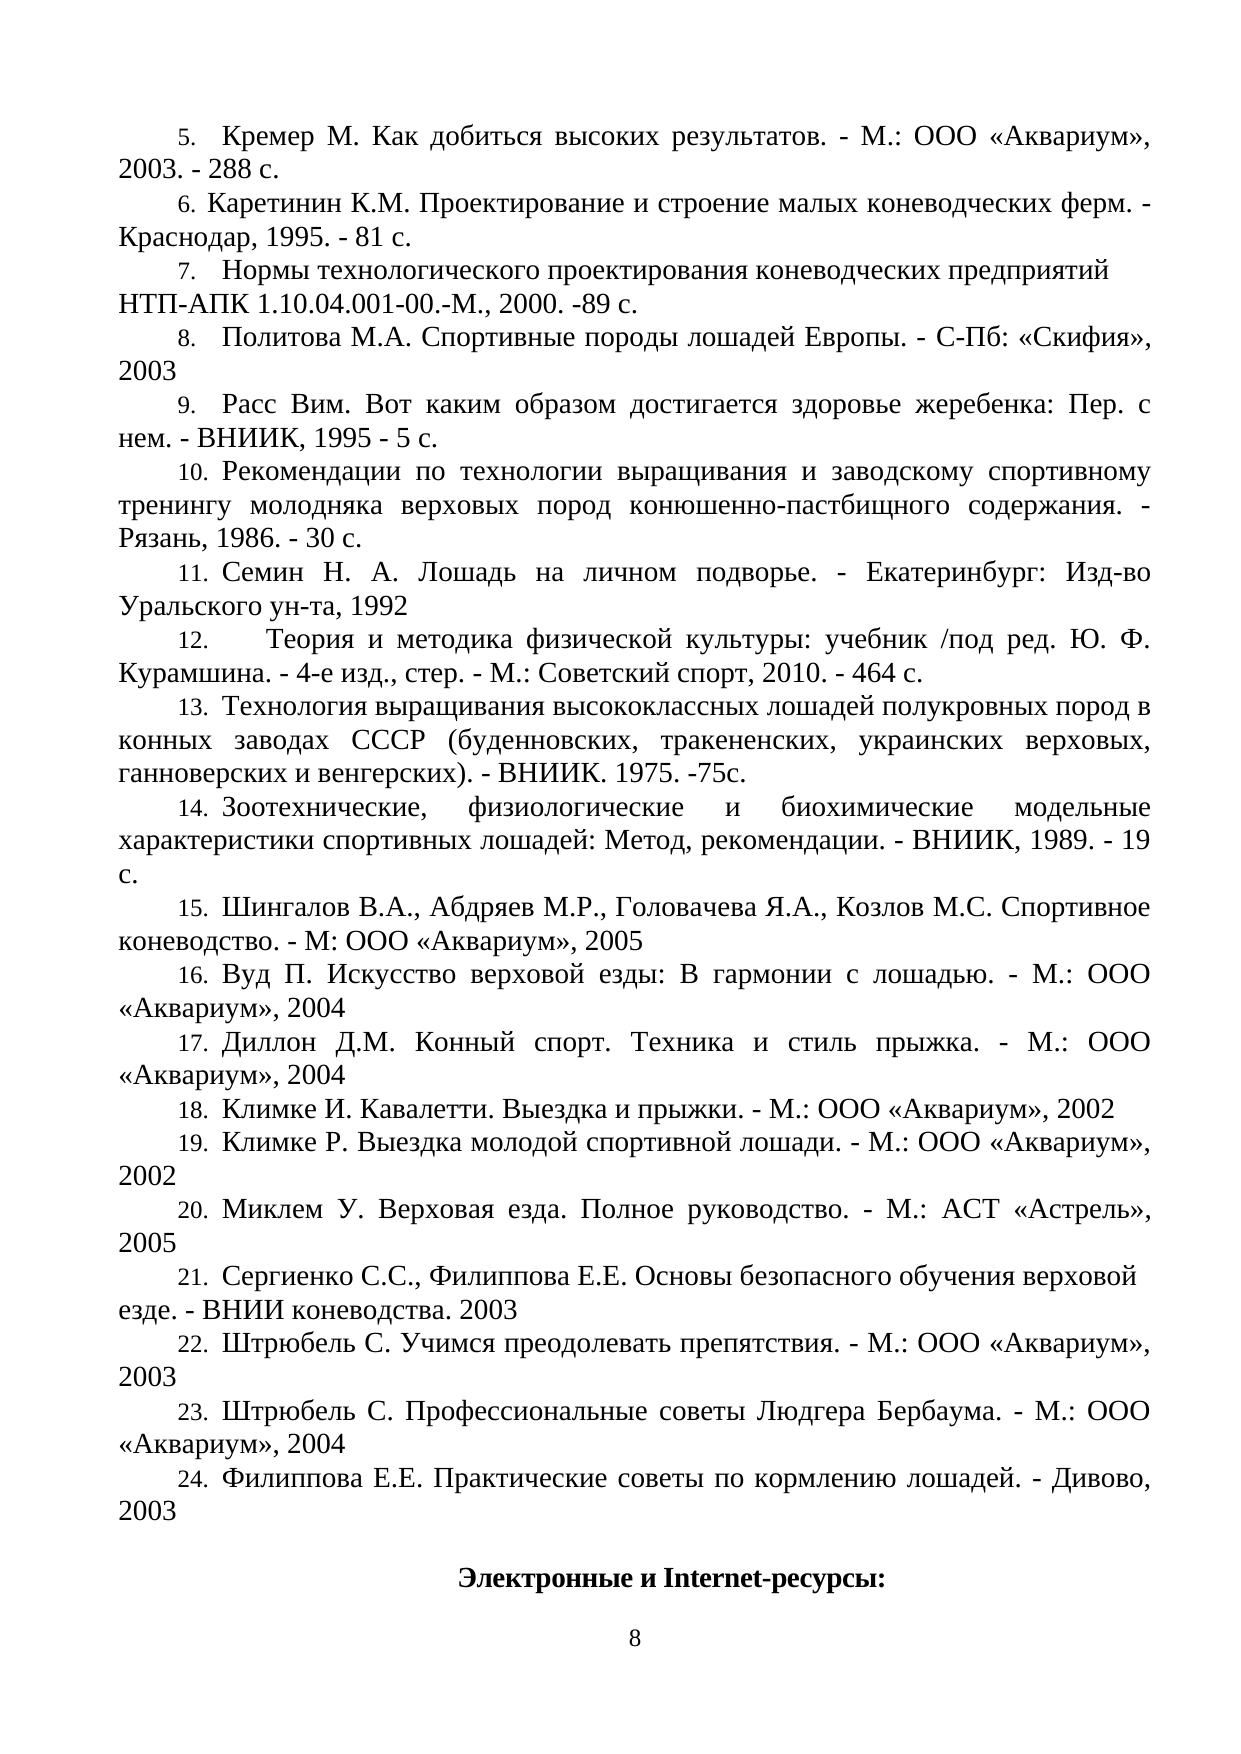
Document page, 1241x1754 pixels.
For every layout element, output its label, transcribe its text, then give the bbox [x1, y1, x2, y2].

list Расс Вим. Вот каким образом достигается здоровье жеребенка: Пер. с нем. - ВНИИК, 1995 - 5 с. [118, 386, 1152, 453]
list Штрюбель С. Учимся преодолевать препятствия. - М.: ООО «Аквариум», 2003 [118, 1326, 1152, 1393]
list Зоотехнические, физиологические и биохимические модельные характеристики спортивных лошадей: Метод, рекомендации. - ВНИИК, 1989. - 19 с. [118, 789, 1152, 889]
list Филиппова Е.Е. Практические советы по кормлению лошадей. - Дивово, 2003 [118, 1460, 1152, 1527]
list Миклем У. Верховая езда. Полное руководство. - М.: ACT «Астрель», 2005 [118, 1191, 1152, 1258]
list Климке Р. Выездка молодой спортивной лошади. - М.: ООО «Аквариум», 2002 [118, 1124, 1152, 1191]
list Политова М.А. Спортивные породы лошадей Европы. - C-Пб: «Скифия», 2003 [118, 319, 1152, 386]
list Штрюбель С. Профессиональные советы Людгера Бербаума. - М.: ООО «Аквариум», 2004 [118, 1393, 1152, 1460]
list Рекомендации по технологии выращивания и заводскому спортивному тренингу молодняка верховых пород конюшенно-пастбищного содержания. - Рязань, 1986. - 30 с. [118, 453, 1152, 554]
text Электронные и Internet-ресурсы: [118, 1560, 1152, 1594]
list Диллон Д.М. Конный спорт. Техника и стиль прыжка. - М.: ООО «Аквариум», 2004 [118, 1024, 1152, 1091]
list Семин Н. А. Лошадь на личном подворье. - Екатеринбург: Изд-во Уральского ун-та, 1992 [118, 554, 1152, 621]
list Шингалов В.А., Абдряев М.Р., Головачева Я.А., Козлов М.С. Спортивное коневодство. - М: ООО «Аквариум», 2005 [118, 889, 1152, 957]
list Кремер М. Как добиться высоких результатов. - М.: ООО «Аквариум», 2003. - 288 с. [118, 118, 1152, 185]
list Климке И. Кавалетти. Выездка и прыжки. - М.: ООО «Аквариум», 2002 [118, 1091, 1152, 1124]
list Теория и методика физической культуры: учебник /под ред. Ю. Ф. Курамшина. - 4-е изд., стер. - М.: Советский спорт, 2010. - 464 с. [118, 621, 1152, 688]
list Нормы технологического проектирования коневодческих предприятий НТП-АПК 1.10.04.001-00.-М., 2000. -89 с. [118, 252, 1152, 319]
list Каретинин К.М. Проектирование и строение малых коневодческих ферм. - Краснодар, 1995. - 81 с. [118, 185, 1152, 252]
list Вуд П. Искусство верховой езды: В гармонии с лошадью. - М.: ООО «Аквариум», 2004 [118, 957, 1152, 1024]
list Сергиенко С.С., Филиппова Е.Е. Основы безопасного обучения верховой езде. - ВНИИ коневодства. 2003 [118, 1258, 1152, 1326]
list Технология выращивания высококлассных лошадей полукровных пород в конных заводах СССР (буденновских, тракененских, украинских верховых, ганноверских и венгерских). - ВНИИК. 1975. -75с. [118, 688, 1152, 789]
